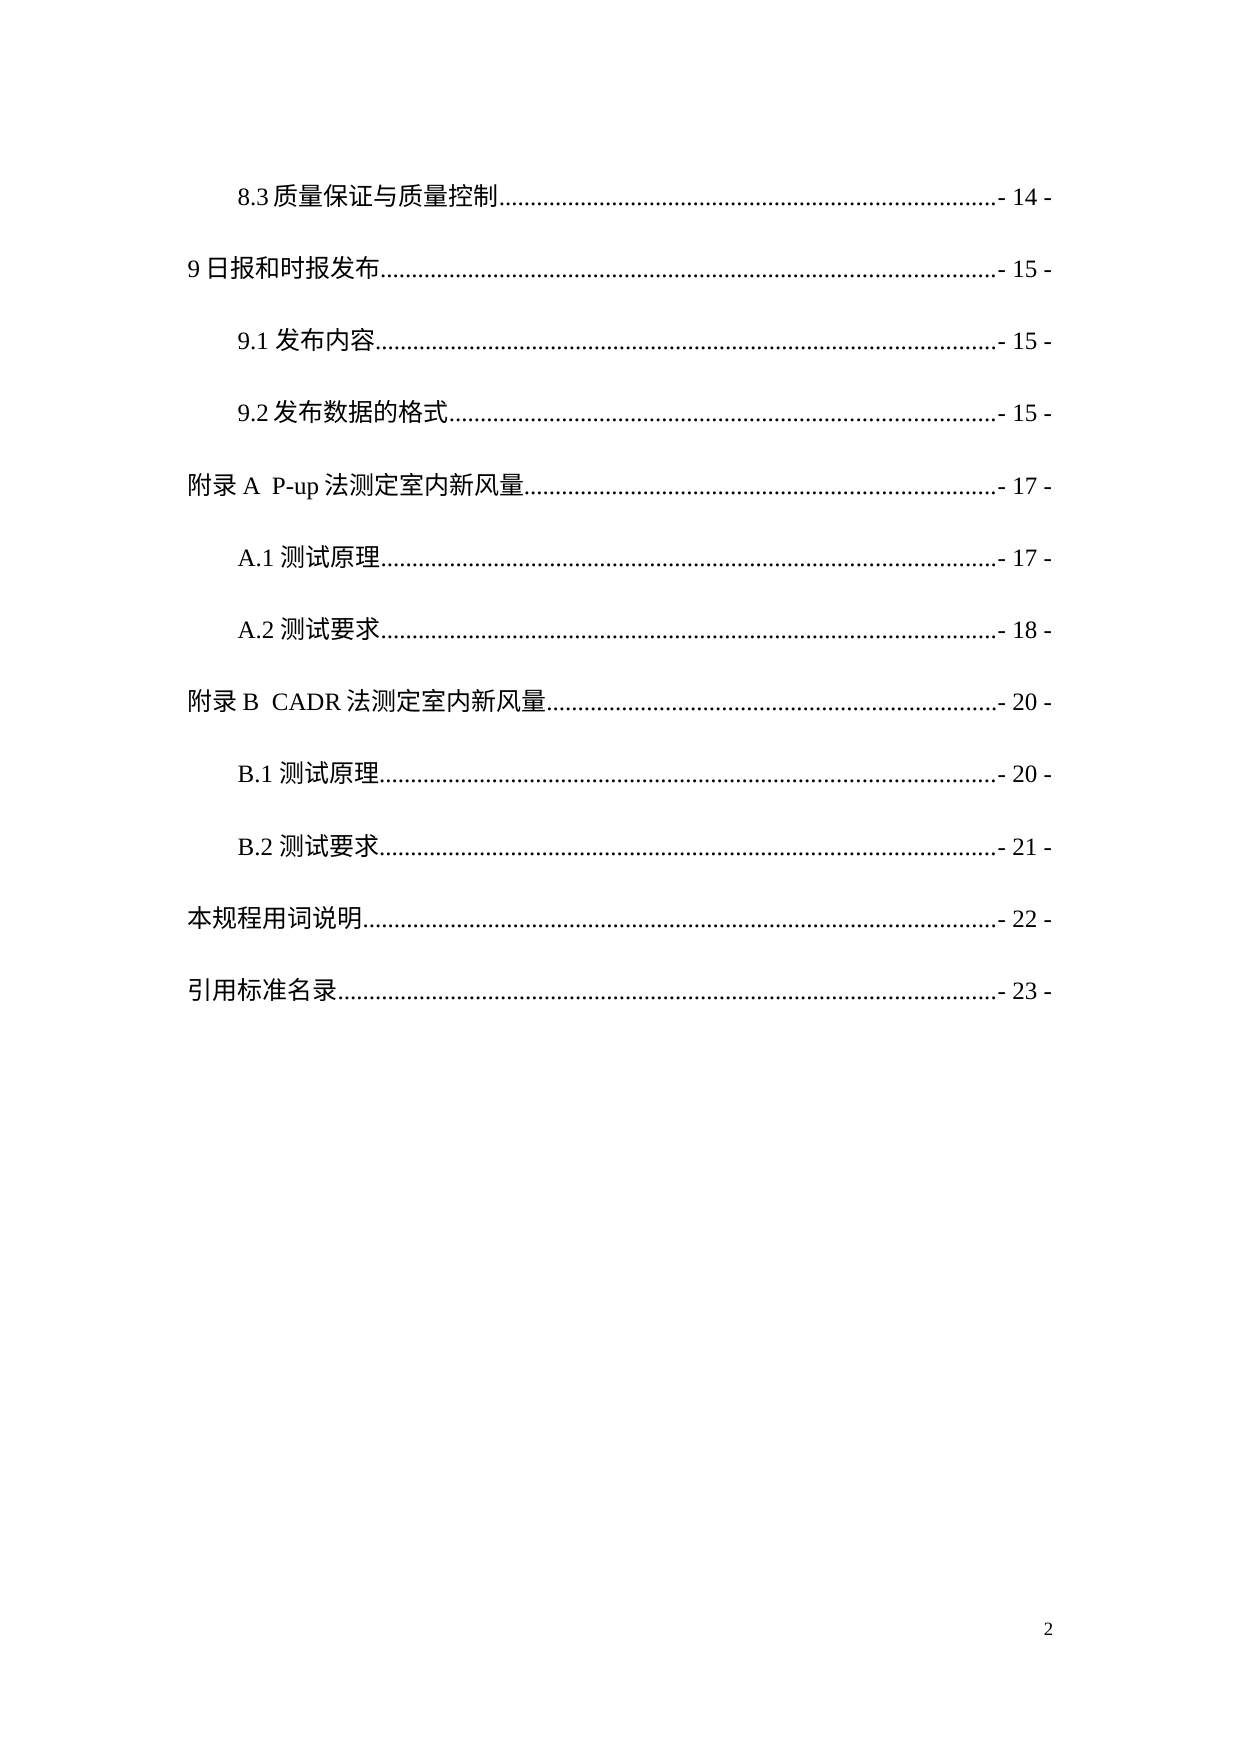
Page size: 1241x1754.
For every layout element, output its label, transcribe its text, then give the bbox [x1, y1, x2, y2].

text 本规程用词说明 - 22 - [187, 884, 1053, 949]
text 引用标准名录 - 23 - [187, 956, 1053, 1021]
text 附录B CADR法测定室内新风量 - 20 - [187, 667, 1053, 732]
text A.1 测试原理 - 17 - [237, 523, 1053, 588]
text 9.2发布数据的格式 - 15 - [237, 378, 1053, 443]
text A.2 测试要求 - 18 - [237, 595, 1053, 660]
text B.2 测试要求 - 21 - [237, 812, 1053, 877]
text 8.3质量保证与质量控制 - 14 - [237, 162, 1053, 227]
text 9日报和时报发布 - 15 - [187, 234, 1053, 299]
text B.1 测试原理 - 20 - [237, 739, 1053, 804]
text 9.1 发布内容 - 15 - [237, 306, 1053, 371]
text 附录A P-up法测定室内新风量 - 17 - [187, 451, 1053, 516]
